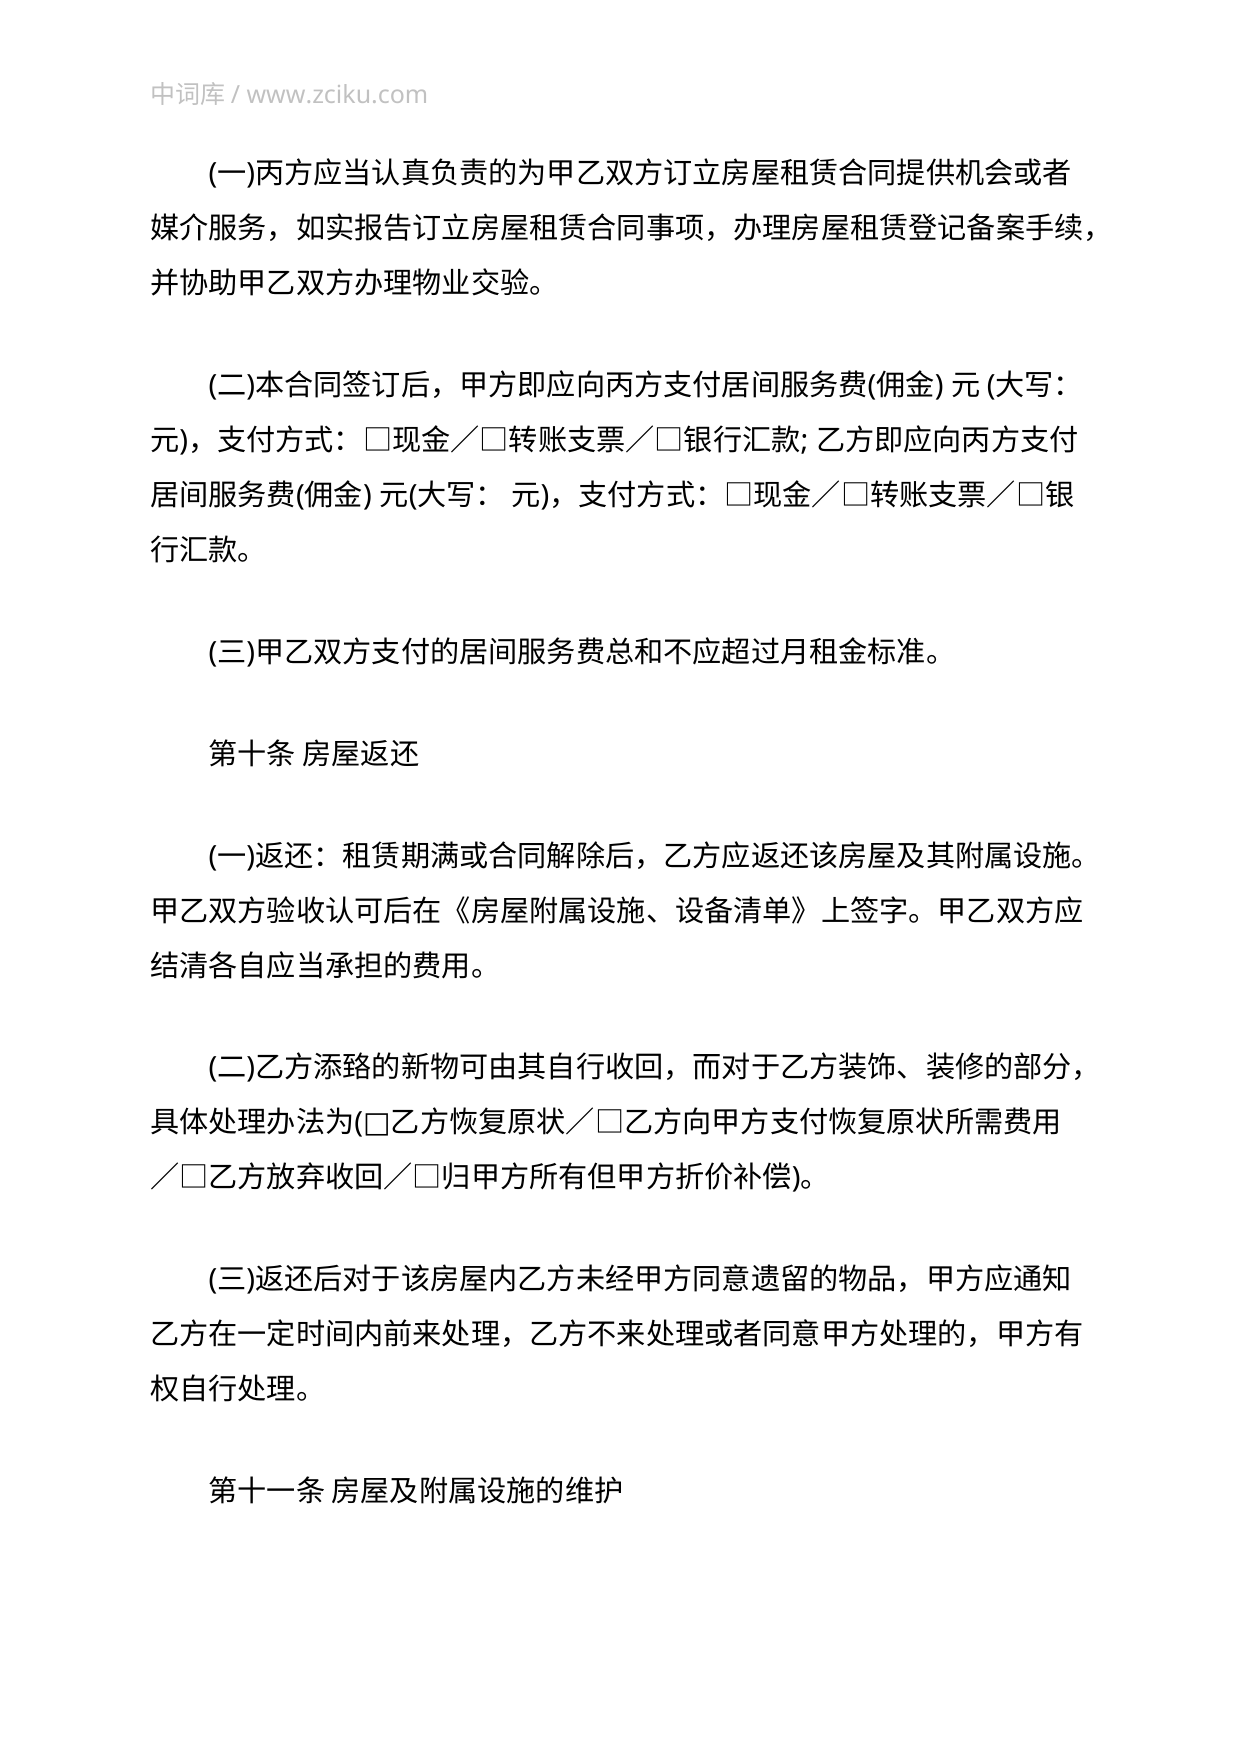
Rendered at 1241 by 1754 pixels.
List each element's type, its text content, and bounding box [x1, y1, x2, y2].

text (三)甲乙双方支付的居间服务费总和不应超过月租金标准。 [150, 628, 1090, 671]
text 第十一条 房屋及附属设施的维护 [150, 1467, 1090, 1510]
text (二)乙方添臵的新物可由其自行收回，而对于乙方装饰、装修的部分，具体处理办法为(□乙方恢复原状∕□乙方向甲方支付恢复原状所需费用∕□乙方放弃收回∕□归甲方所有但甲方折价补偿)。 [150, 1044, 1090, 1196]
text (二)本合同签订后，甲方即应向丙方支付居间服务费(佣金) 元 (大写： 元)，支付方式：□现金∕□转账支票∕□银行汇款; 乙方即应向丙方支付居间服务费(佣金) 元(大写： 元)，支付方式：□现金∕□转账支票∕□银行汇款。 [150, 362, 1090, 569]
text 第十条 房屋返还 [150, 730, 1090, 773]
text (一)返还：租赁期满或合同解除后，乙方应返还该房屋及其附属设施。甲乙双方验收认可后在《房屋附属设施、设备清单》上签字。甲乙双方应结清各自应当承担的费用。 [150, 832, 1090, 984]
text (三)返还后对于该房屋内乙方未经甲方同意遗留的物品，甲方应通知乙方在一定时间内前来处理，乙方不来处理或者同意甲方处理的，甲方有权自行处理。 [150, 1256, 1090, 1408]
text (一)丙方应当认真负责的为甲乙双方订立房屋租赁合同提供机会或者媒介服务，如实报告订立房屋租赁合同事项，办理房屋租赁登记备案手续，并协助甲乙双方办理物业交验。 [150, 150, 1090, 302]
